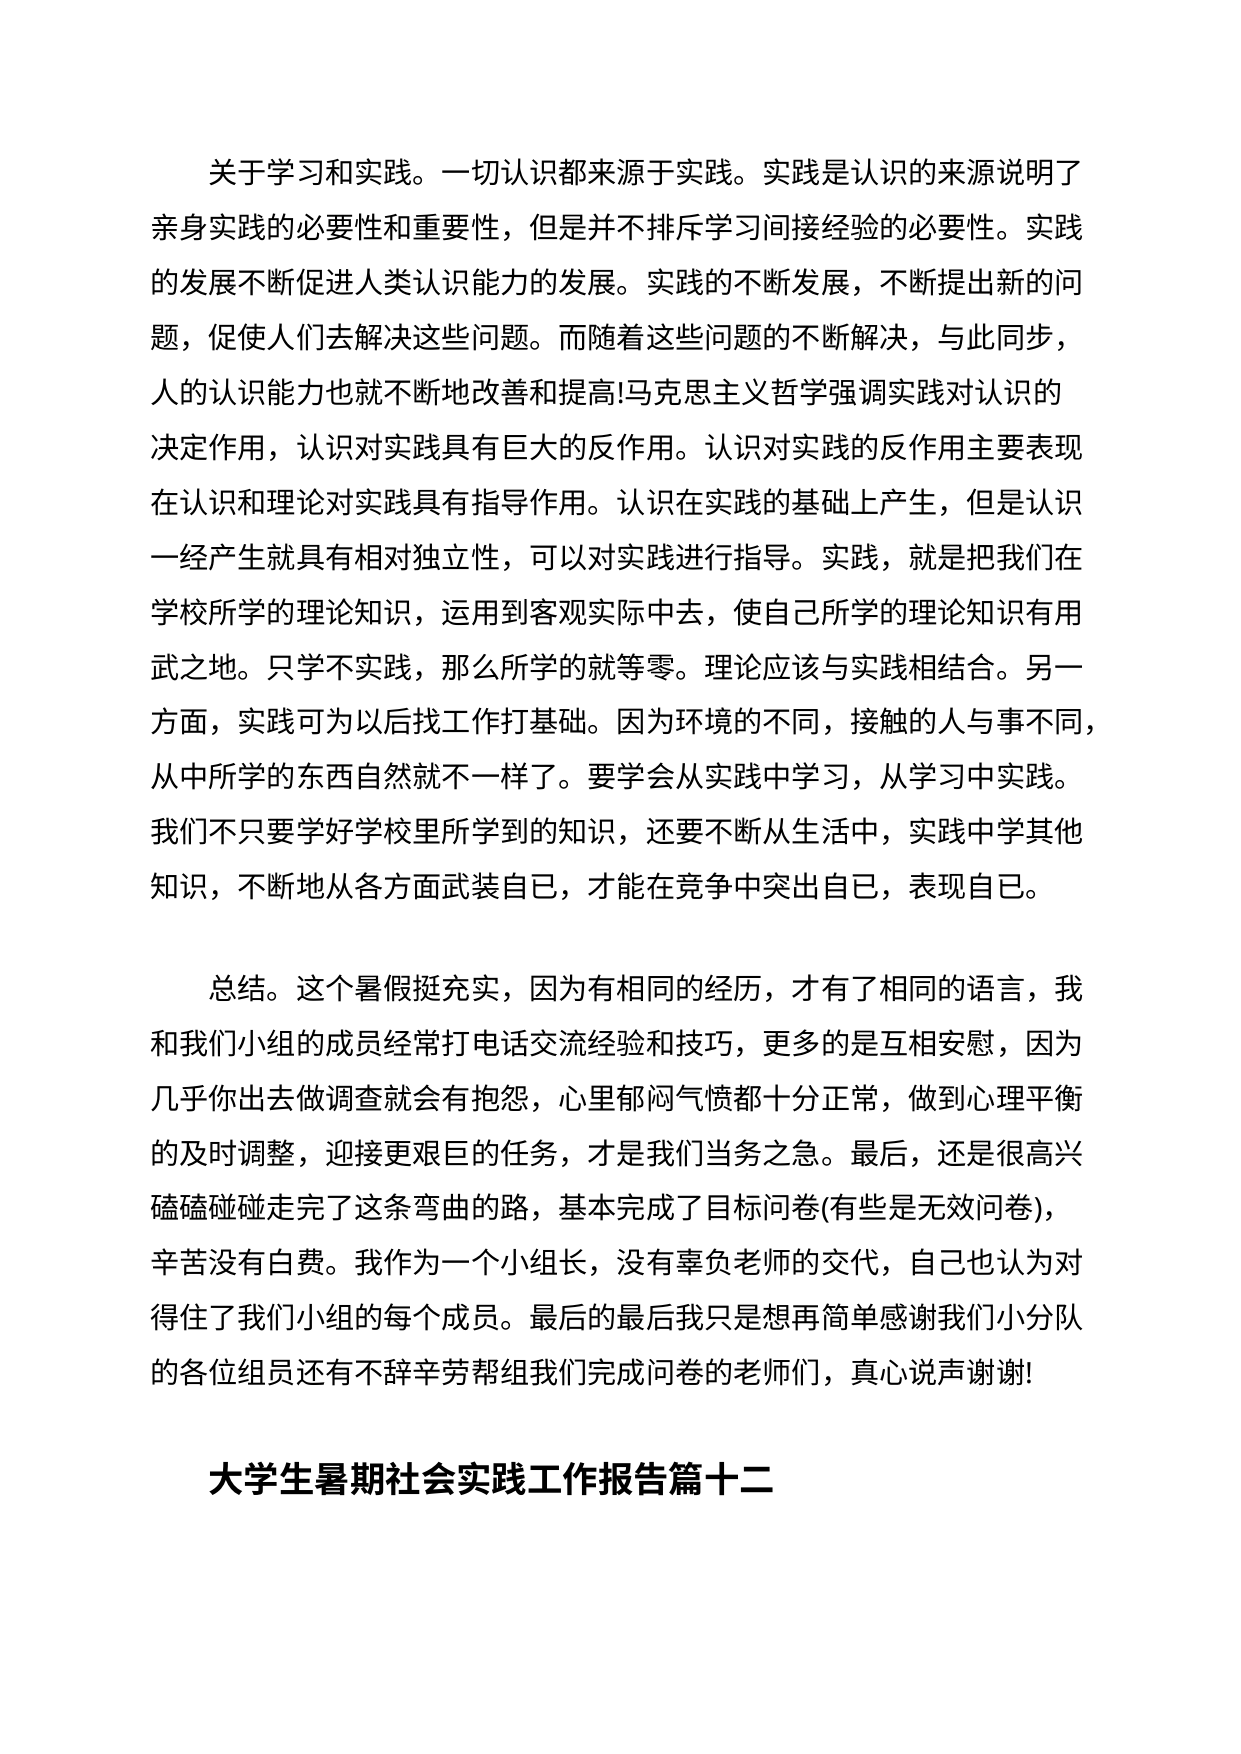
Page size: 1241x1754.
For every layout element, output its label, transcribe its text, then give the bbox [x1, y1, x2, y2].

text 总结。这个暑假挺充实，因为有相同的经历，才有了相同的语言，我和我们小组的成员经常打电话交流经验和技巧，更多的是互相安慰，因为几乎你出去做调查就会有抱怨，心里郁闷气愤都十分正常，做到心理平衡的及时调整，迎接更艰巨的任务，才是我们当务之急。最后，还是很高兴磕磕碰碰走完了这条弯曲的路，基本完成了目标问卷(有些是无效问卷)，辛苦没有白费。我作为一个小组长，没有辜负老师的交代，自己也认为对得住了我们小组的每个成员。最后的最后我只是想再简单感谢我们小分队的各位组员还有不辞辛劳帮组我们完成问卷的老师们，真心说声谢谢! [150, 966, 1090, 1392]
text 关于学习和实践。一切认识都来源于实践。实践是认识的来源说明了亲身实践的必要性和重要性，但是并不排斥学习间接经验的必要性。实践的发展不断促进人类认识能力的发展。实践的不断发展，不断提出新的问题，促使人们去解决这些问题。而随着这些问题的不断解决，与此同步，人的认识能力也就不断地改善和提高!马克思主义哲学强调实践对认识的决定作用，认识对实践具有巨大的反作用。认识对实践的反作用主要表现在认识和理论对实践具有指导作用。认识在实践的基础上产生，但是认识一经产生就具有相对独立性，可以对实践进行指导。实践，就是把我们在学校所学的理论知识，运用到客观实际中去，使自己所学的理论知识有用武之地。只学不实践，那么所学的就等零。理论应该与实践相结合。另一方面，实践可为以后找工作打基础。因为环境的不同，接触的人与事不同，从中所学的东西自然就不一样了。要学会从实践中学习，从学习中实践。我们不只要学好学校里所学到的知识，还要不断从生活中，实践中学其他知识，不断地从各方面武装自已，才能在竞争中突出自已，表现自已。 [150, 150, 1090, 906]
text 大学生暑期社会实践工作报告篇十二 [150, 1452, 1090, 1503]
